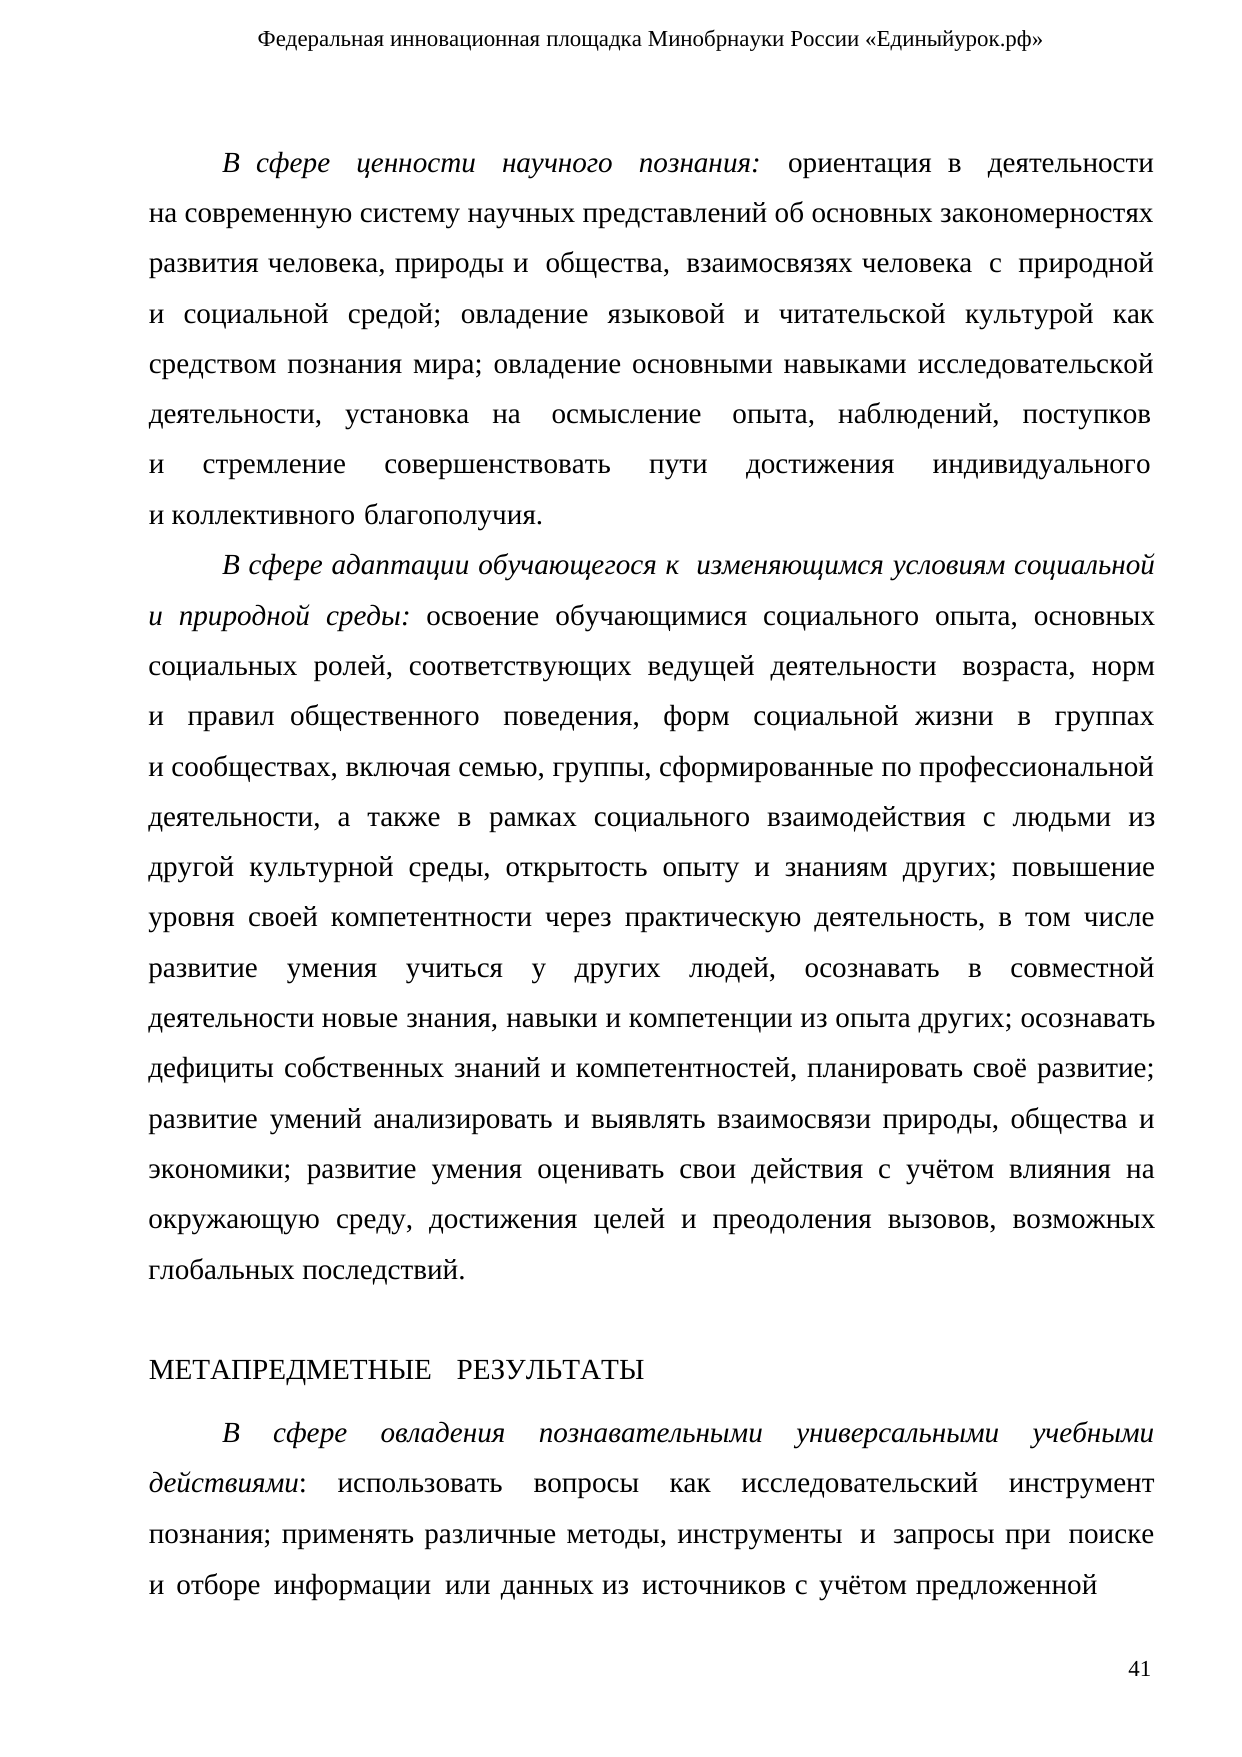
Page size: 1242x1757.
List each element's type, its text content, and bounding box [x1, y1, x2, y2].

text В сфере овладения познавательными универсальными учебными действиями: использовать вопросы как исследовательский инструмент познания; применять различные методы, инструменты и запросы при поиске и отборе информации или данных из источников с учётом предложенной [148, 1415, 1154, 1600]
text В сфере ценности научного познания: ориентация в деятельности на современную систему научных представлений об основных закономерностях развития человека, природы и общества, взаимосвязях человека с природной и социальной средой; овладение языковой и читательской культурой как средством познания мира; овладение основными навыками исследовательской деятельности, установка на осмысление опыта, наблюдений, поступков и стремление совершенствовать пути достижения индивидуального и коллективного благополучия. [148, 145, 1154, 531]
text МЕТАПРЕДМЕТНЫЕ РЕЗУЛЬТАТЫ [148, 1352, 1169, 1386]
text В сфере адаптации обучающегося к изменяющимся условиям социальной и природной среды: освоение обучающимися социального опыта, основных социальных ролей, соответствующих ведущей деятельности возраста, норм и правил общественного поведения, форм социальной жизни в группах и сообществах, включая семью, группы, сформированные по профессиональной деятельности, а также в рамках социального взаимодействия с людьми из другой культурной среды, открытость опыту и знаниям других; повышение уровня своей компетентности через практическую деятельность, в том числе развитие умения учиться у других людей, осознавать в совместной деятельности новые знания, навыки и компетенции из опыта других; осознавать дефициты собственных знаний и компетентностей, планировать своё развитие; развитие умений анализировать и выявлять взаимосвязи природы, общества и экономики; развитие умения оценивать свои действия с учётом влияния на окружающую среду, достижения целей и преодоления вызовов, возможных глобальных последствий. [148, 547, 1155, 1285]
